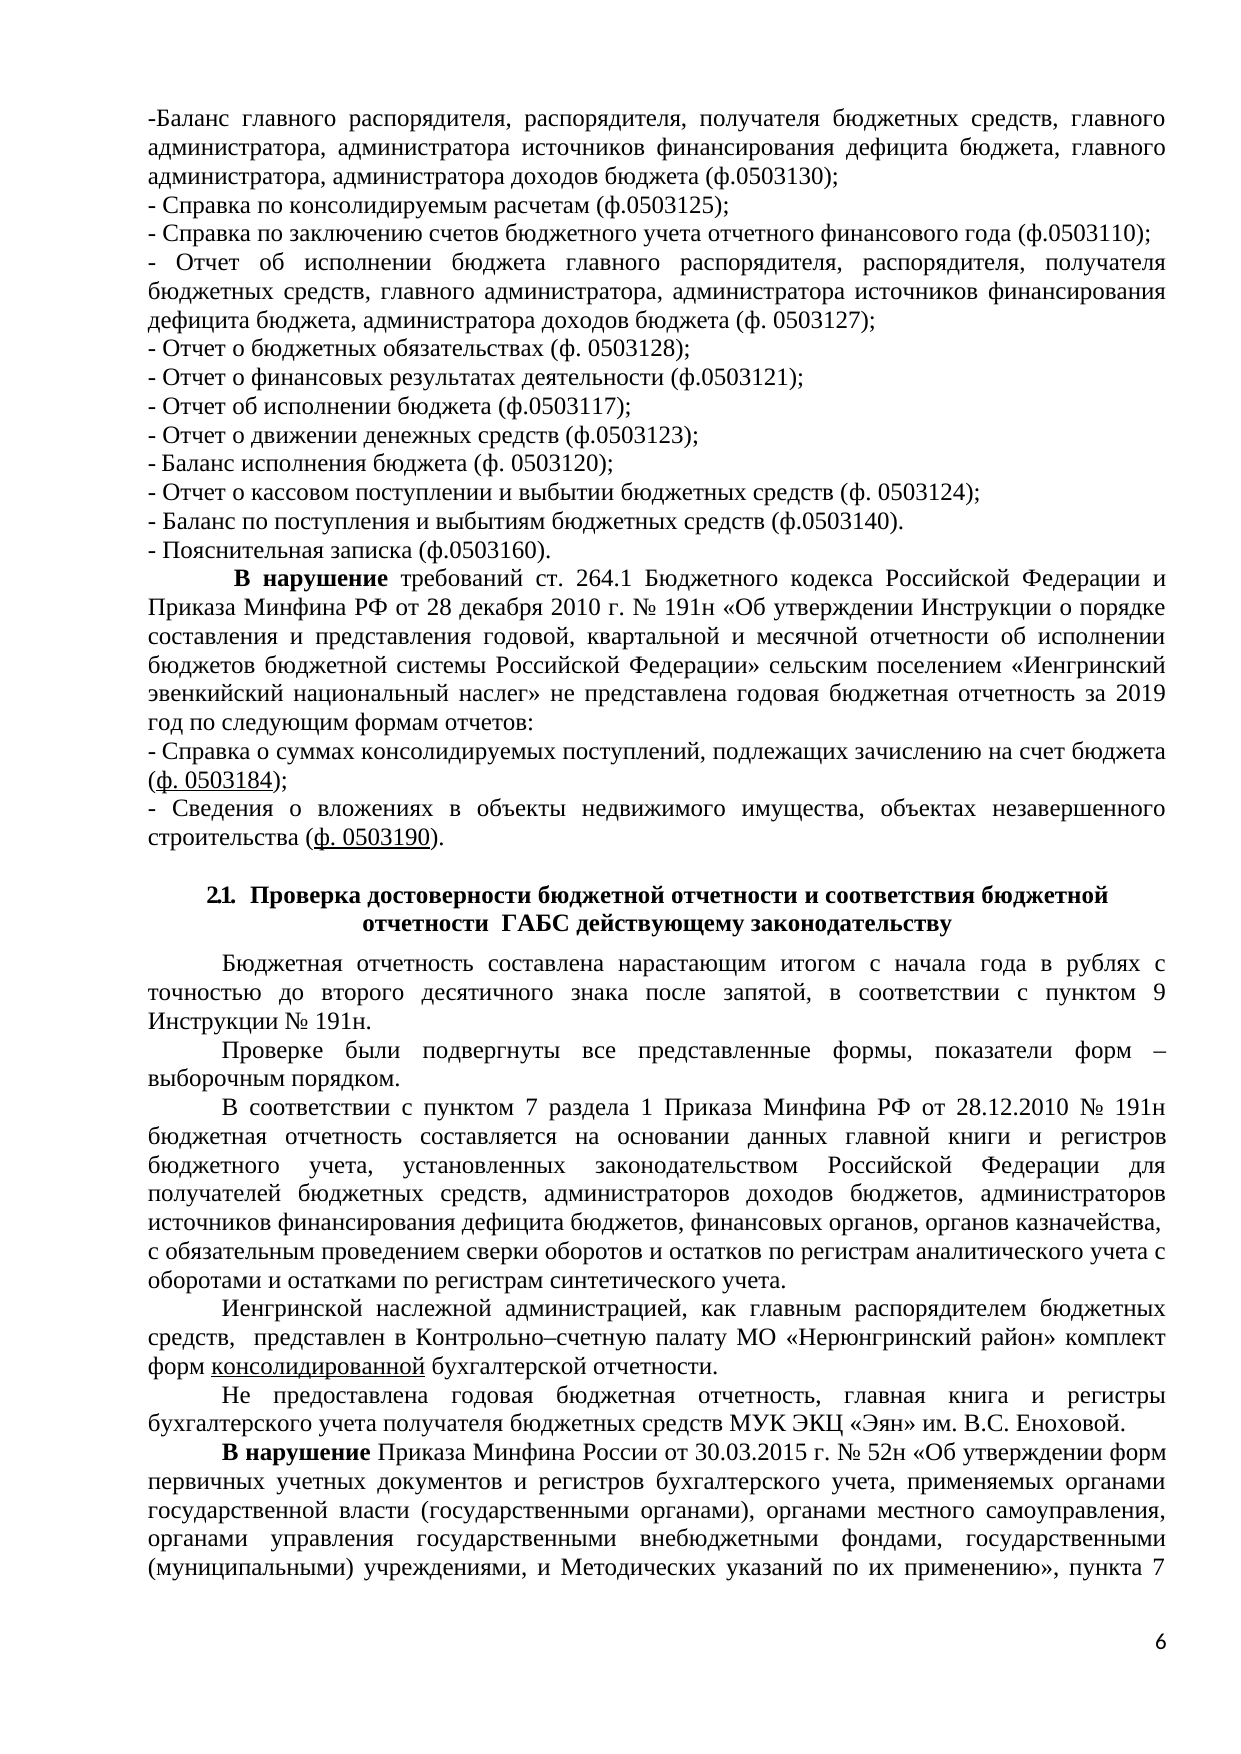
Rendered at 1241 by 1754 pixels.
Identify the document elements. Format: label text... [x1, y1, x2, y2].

text - Справка о суммах консолидируемых поступлений, подлежащих зачислению на счет бюджета (ф. 0503184); [148, 736, 1167, 793]
text Проверке были подвергнуты все представленные формы, показатели форм – выборочным порядком. [148, 1035, 1167, 1092]
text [148, 1437, 1167, 1581]
text - Справка по консолидируемым расчетам (ф.0503125); [148, 190, 1167, 218]
text - Баланс исполнения бюджета (ф. 0503120); [148, 448, 1167, 477]
text - Отчет об исполнении бюджета (ф.0503117); [148, 391, 1167, 420]
text Бюджетная отчетность составлена нарастающим итогом с начала года в рублях с точностью до второго десятичного знака после запятой, в соответствии с пунктом 9 Инструкции № 191н. [148, 948, 1167, 1035]
text - Отчет о кассовом поступлении и выбытии бюджетных средств (ф. 0503124); [148, 477, 1167, 506]
text Не предоставлена годовая бюджетная отчетность, главная книга и регистры бухгалтерского учета получателя бюджетных средств МУК ЭКЦ «Эян» им. В.С. Еноховой. [148, 1380, 1167, 1437]
text - Справка по заключению счетов бюджетного учета отчетного финансового года (ф.0503110); [148, 218, 1167, 247]
text - Отчет о движении денежных средств (ф.0503123); [148, 420, 1167, 448]
text Иенгринской наслежной администрацией, как главным распорядителем бюджетных средств, представлен в Контрольно–счетную палату МО «Нерюнгринский район» комплект форм консолидированной бухгалтерской отчетности. [148, 1293, 1167, 1380]
text - Баланс по поступления и выбытиям бюджетных средств (ф.0503140). [148, 506, 1167, 535]
text - Отчет об исполнении бюджета главного распорядителя, распорядителя, получателя бюджетных средств, главного администратора, администратора источников финансирования дефицита бюджета, администратора доходов бюджета (ф. 0503127); [148, 247, 1167, 333]
text с обязательным проведением сверки оборотов и остатков по регистрам аналитического учета с оборотами и остатками по регистрам синтетического учета. [148, 1236, 1167, 1293]
text - Отчет о бюджетных обязательствах (ф. 0503128); [148, 333, 1167, 362]
text - Отчет о финансовых результатах деятельности (ф.0503121); [148, 362, 1167, 391]
text В соответствии с пунктом 7 раздела 1 Приказа Минфина РФ от 28.12.2010 № 191н бюджетная отчетность составляется на основании данных главной книги и регистров бюджетного учета, установленных законодательством Российской Федерации для получателей бюджетных средств, администраторов доходов бюджетов, администраторов источников финансирования дефицита бюджетов, финансовых органов, органов казначейства, [148, 1092, 1167, 1236]
text В нарушение требований ст. 264.1 Бюджетного кодекса Российской Федерации и Приказа Минфина РФ от 28 декабря 2010 г. № 191н «Об утверждении Инструкции о порядке составления и представления годовой, квартальной и месячной отчетности об исполнении бюджетов бюджетной системы Российской Федерации» сельским поселением «Иенгринский эвенкийский национальный наслег» не представлена годовая бюджетная отчетность за 2019 год по следующим формам отчетов: [148, 563, 1167, 736]
text - Пояснительная записка (ф.0503160). [148, 535, 1167, 563]
text - Сведения о вложениях в объекты недвижимого имущества, объектах незавершенного строительства (ф. 0503190). [148, 793, 1167, 851]
text -Баланс главного распорядителя, распорядителя, получателя бюджетных средств, главного администратора, администратора источников финансирования дефицита бюджета, главного администратора, администратора доходов бюджета (ф.0503130); [148, 103, 1167, 190]
subtitle 2.1. Проверка достоверности бюджетной отчетности и соответствия бюджетной отчетности ГАБС действующему законодательству [148, 880, 1167, 937]
